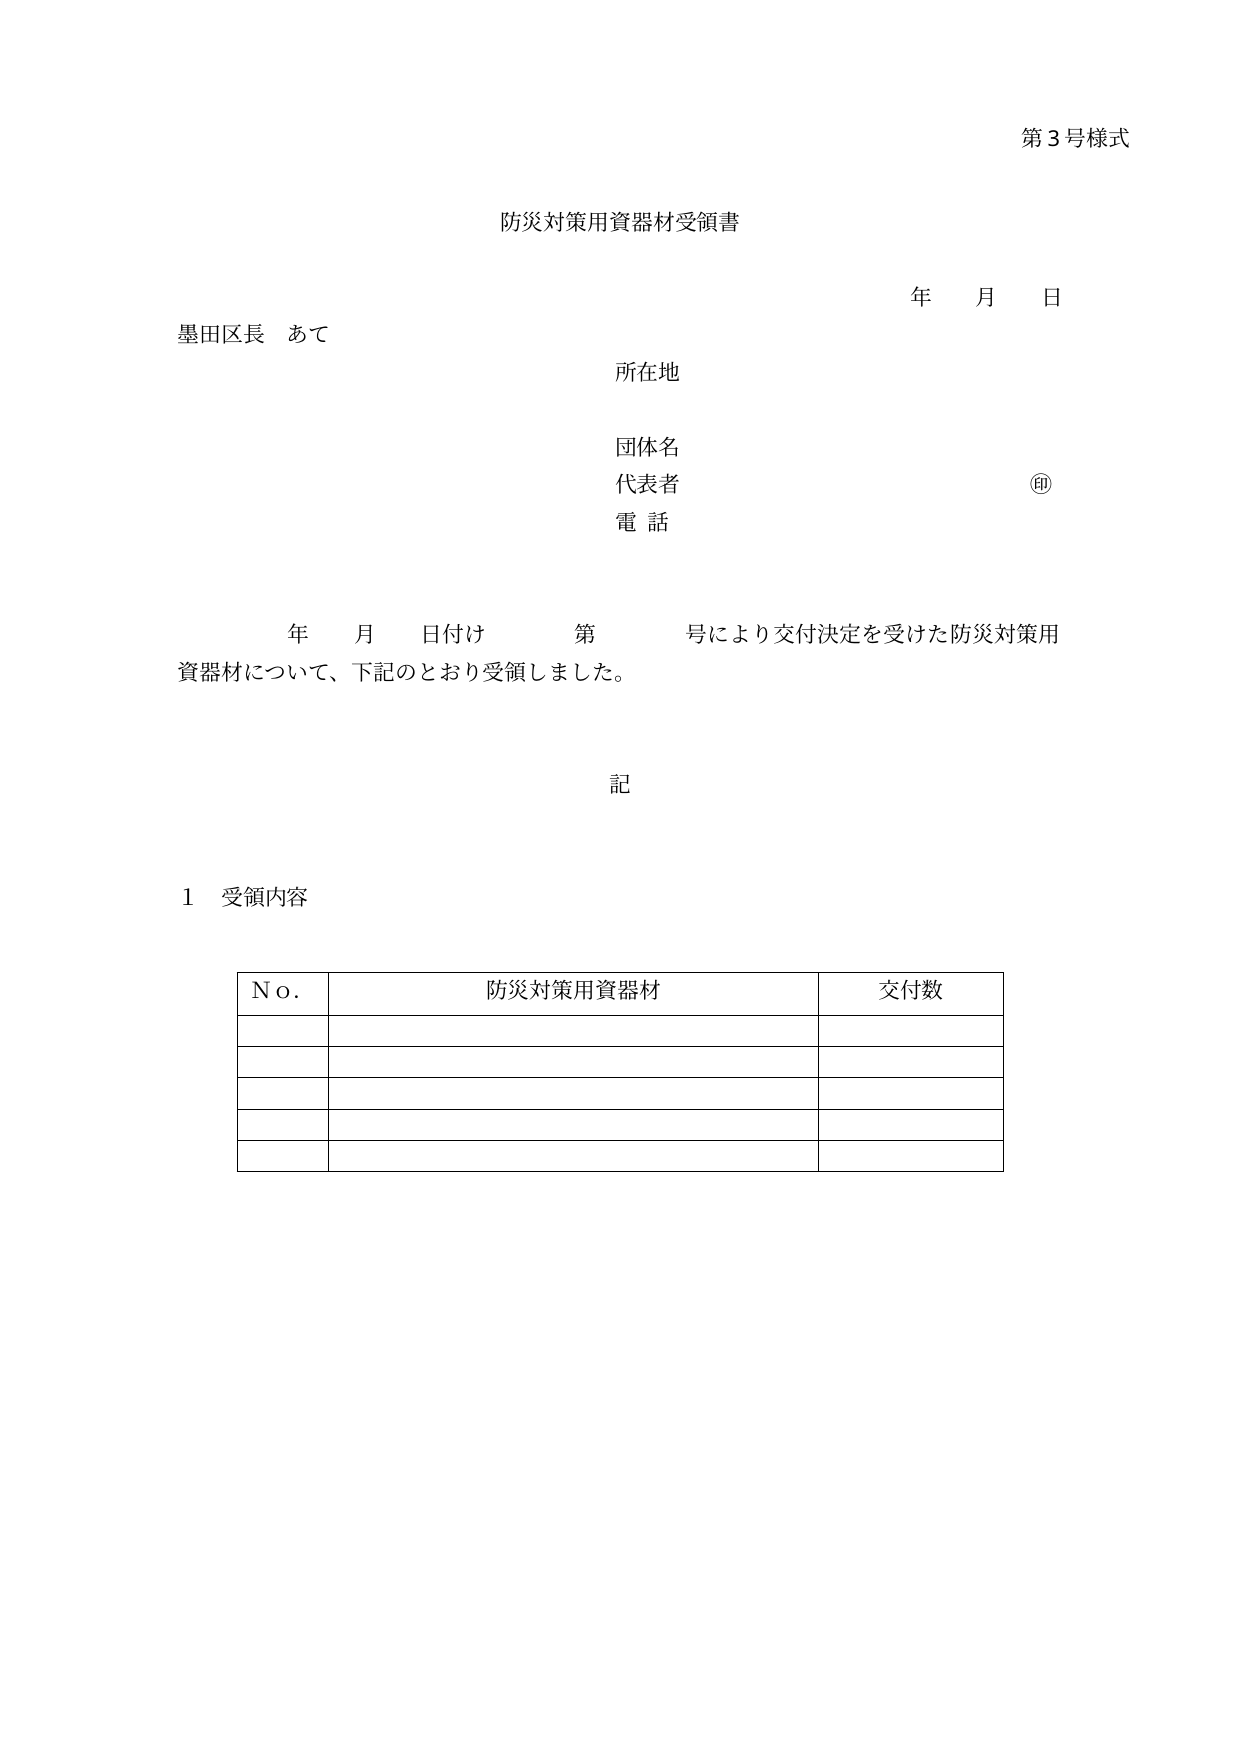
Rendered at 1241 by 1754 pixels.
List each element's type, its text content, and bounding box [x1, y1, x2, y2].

table_cell [819, 1078, 1003, 1109]
table_cell [238, 1078, 328, 1109]
table_cell [238, 1047, 328, 1077]
table_header 交付数 [819, 973, 1003, 1014]
table_cell [819, 1141, 1003, 1171]
text 年 月 日付け 第 号により交付決定を受けた防災対策用資器材について、下記のとおり受領しました。 [177, 614, 1063, 689]
table_cell [238, 1110, 328, 1140]
table_cell [329, 1047, 818, 1077]
subtitle 記 [177, 764, 1063, 802]
text １ 受領内容 [177, 877, 1063, 914]
text 団体名 [527, 427, 1063, 464]
table_cell [819, 1047, 1003, 1077]
table_header 防災対策用資器材 [329, 973, 818, 1014]
table_cell [329, 1141, 818, 1171]
text 電話 [527, 502, 1063, 539]
table_cell [819, 1110, 1003, 1140]
table_cell [238, 1141, 328, 1171]
table_cell [329, 1110, 818, 1140]
text 防災対策用資器材受領書 [177, 202, 1063, 239]
table_cell [819, 1016, 1003, 1046]
table_header Ｎｏ． [238, 973, 328, 1014]
table_cell [329, 1078, 818, 1109]
text 代表者 ㊞ [527, 464, 1063, 502]
text 年 月 日 [177, 277, 1063, 314]
table_cell [238, 1016, 328, 1046]
text 墨田区長 あて [177, 314, 1063, 352]
table_cell [329, 1016, 818, 1046]
text 所在地 [527, 352, 1063, 389]
